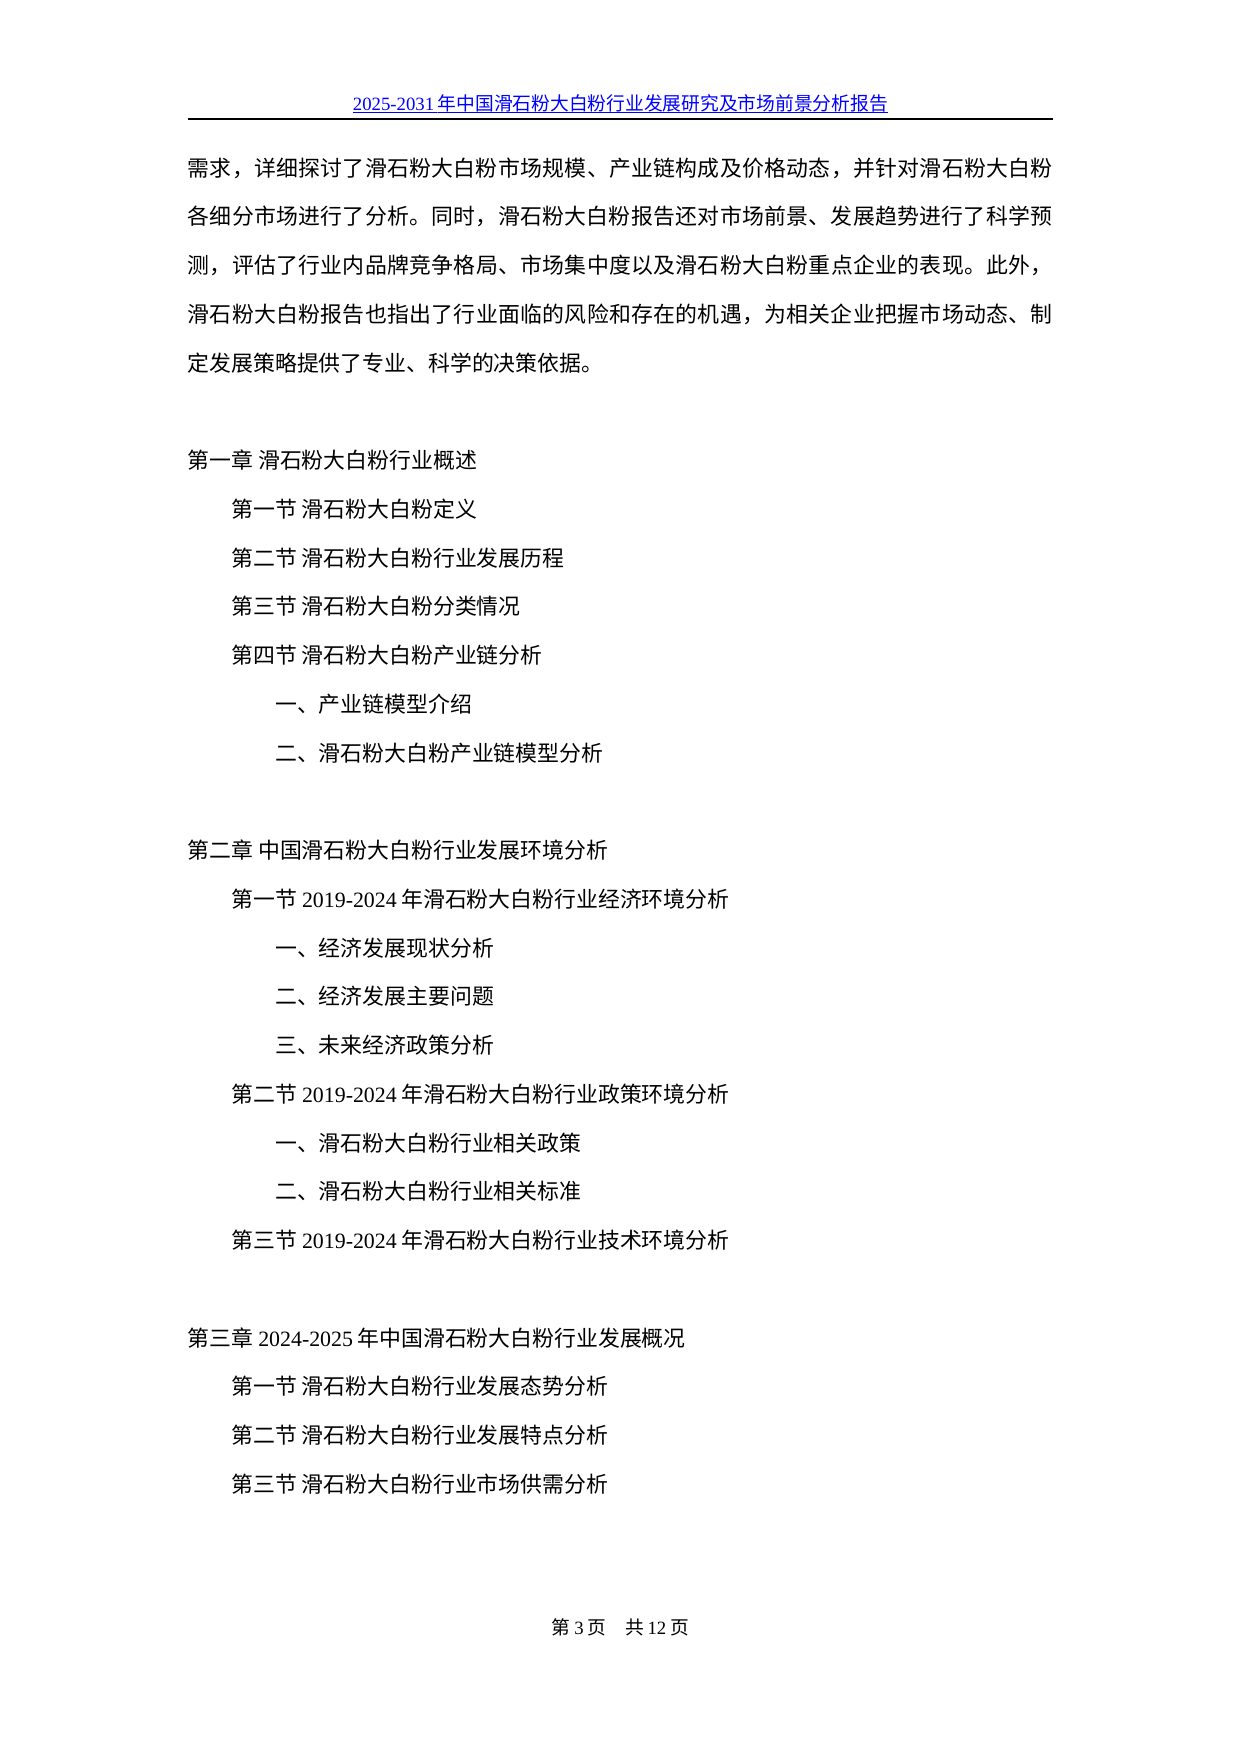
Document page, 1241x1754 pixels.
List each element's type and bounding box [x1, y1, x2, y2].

text [187, 150, 1053, 1499]
